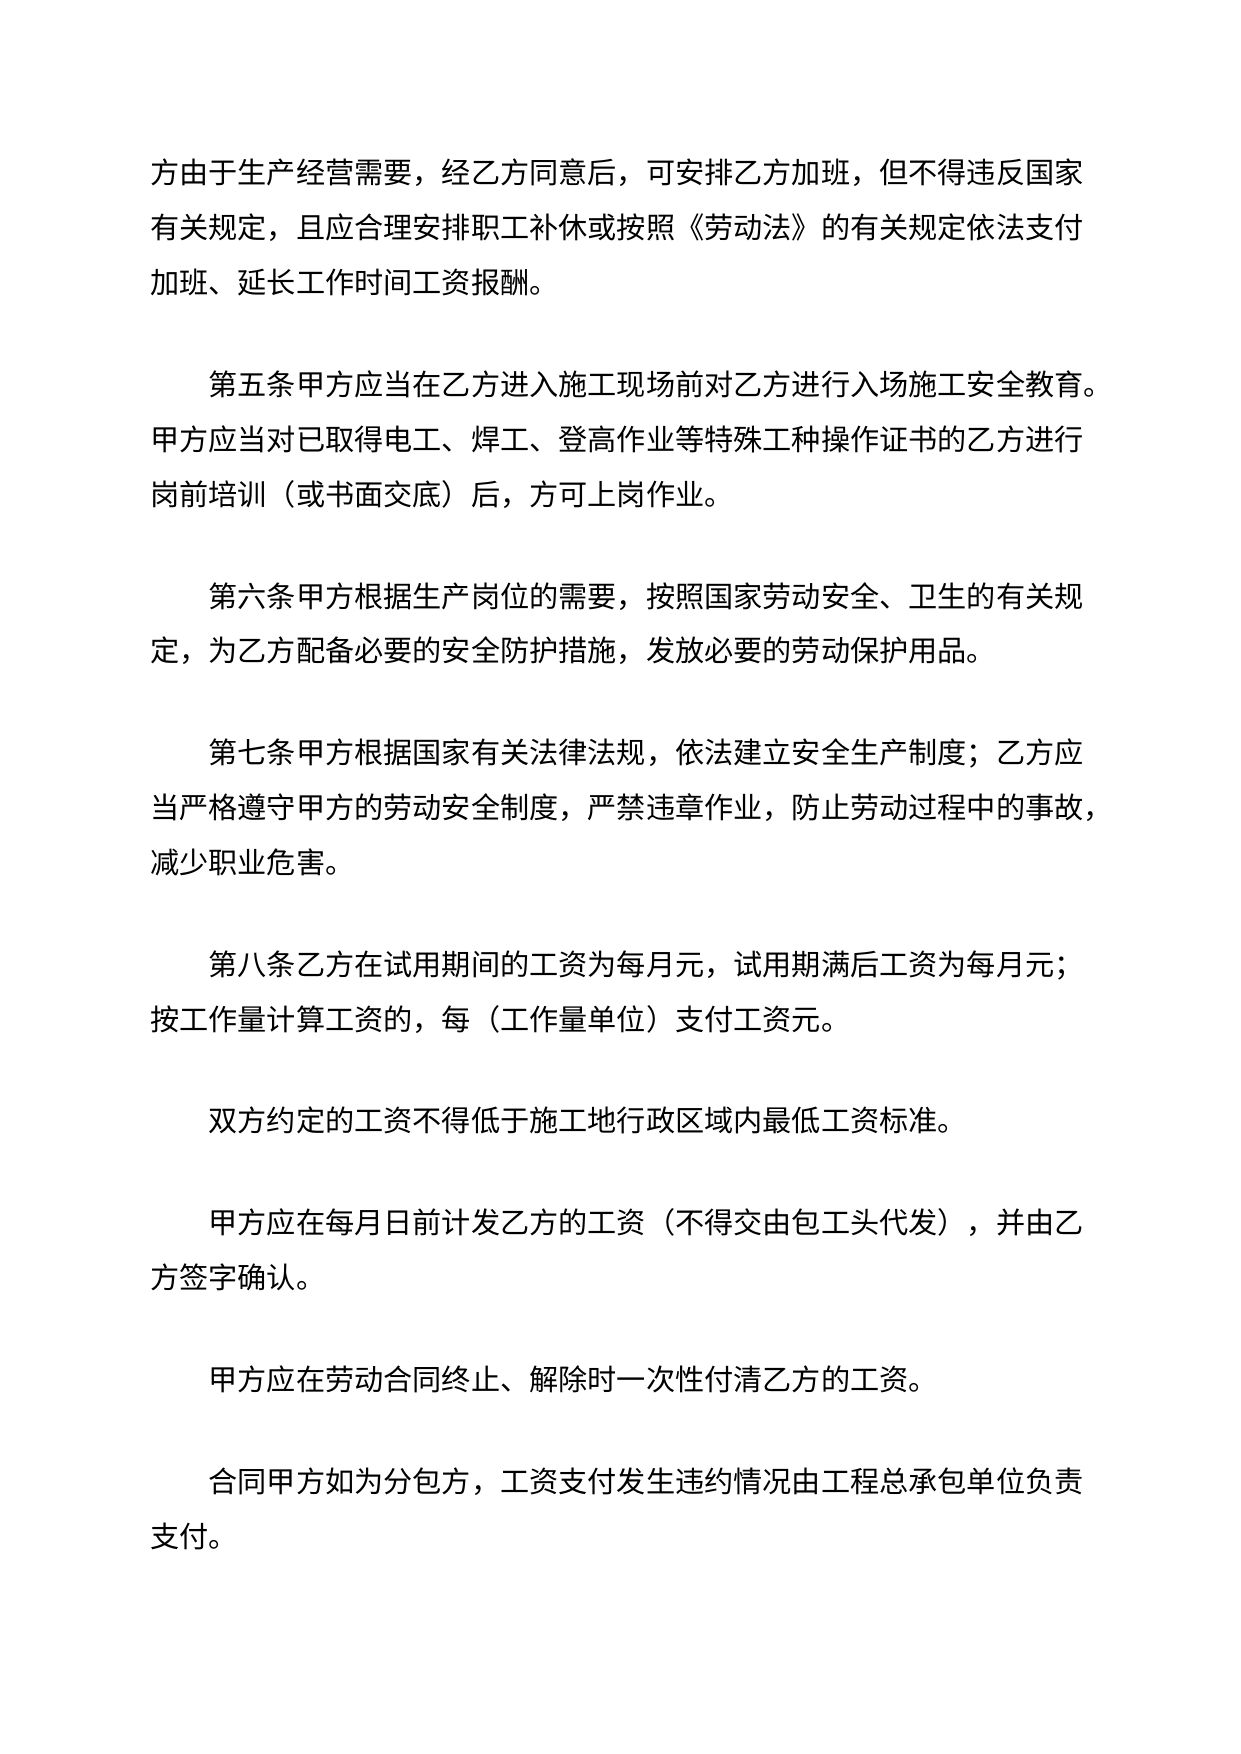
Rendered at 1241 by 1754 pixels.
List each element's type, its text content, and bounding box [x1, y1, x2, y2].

text 第六条甲方根据生产岗位的需要，按照国家劳动安全、卫生的有关规定，为乙方配备必要的安全防护措施，发放必要的劳动保护用品。 [150, 573, 1090, 670]
text 双方约定的工资不得低于施工地行政区域内最低工资标准。 [150, 1098, 1090, 1140]
text 合同甲方如为分包方，工资支付发生违约情况由工程总承包单位负责支付。 [150, 1458, 1090, 1555]
text 甲方应在劳动合同终止、解除时一次性付清乙方的工资。 [150, 1356, 1090, 1399]
text 第八条乙方在试用期间的工资为每月元，试用期满后工资为每月元；按工作量计算工资的，每（工作量单位）支付工资元。 [150, 941, 1090, 1038]
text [150, 150, 1090, 302]
text 第五条甲方应当在乙方进入施工现场前对乙方进行入场施工安全教育。甲方应当对已取得电工、焊工、登高作业等特殊工种操作证书的乙方进行岗前培训（或书面交底）后，方可上岗作业。 [150, 362, 1090, 514]
text 第七条甲方根据国家有关法律法规，依法建立安全生产制度；乙方应当严格遵守甲方的劳动安全制度，严禁违章作业，防止劳动过程中的事故，减少职业危害。 [150, 730, 1090, 882]
text 甲方应在每月日前计发乙方的工资（不得交由包工头代发），并由乙方签字确认。 [150, 1200, 1090, 1297]
